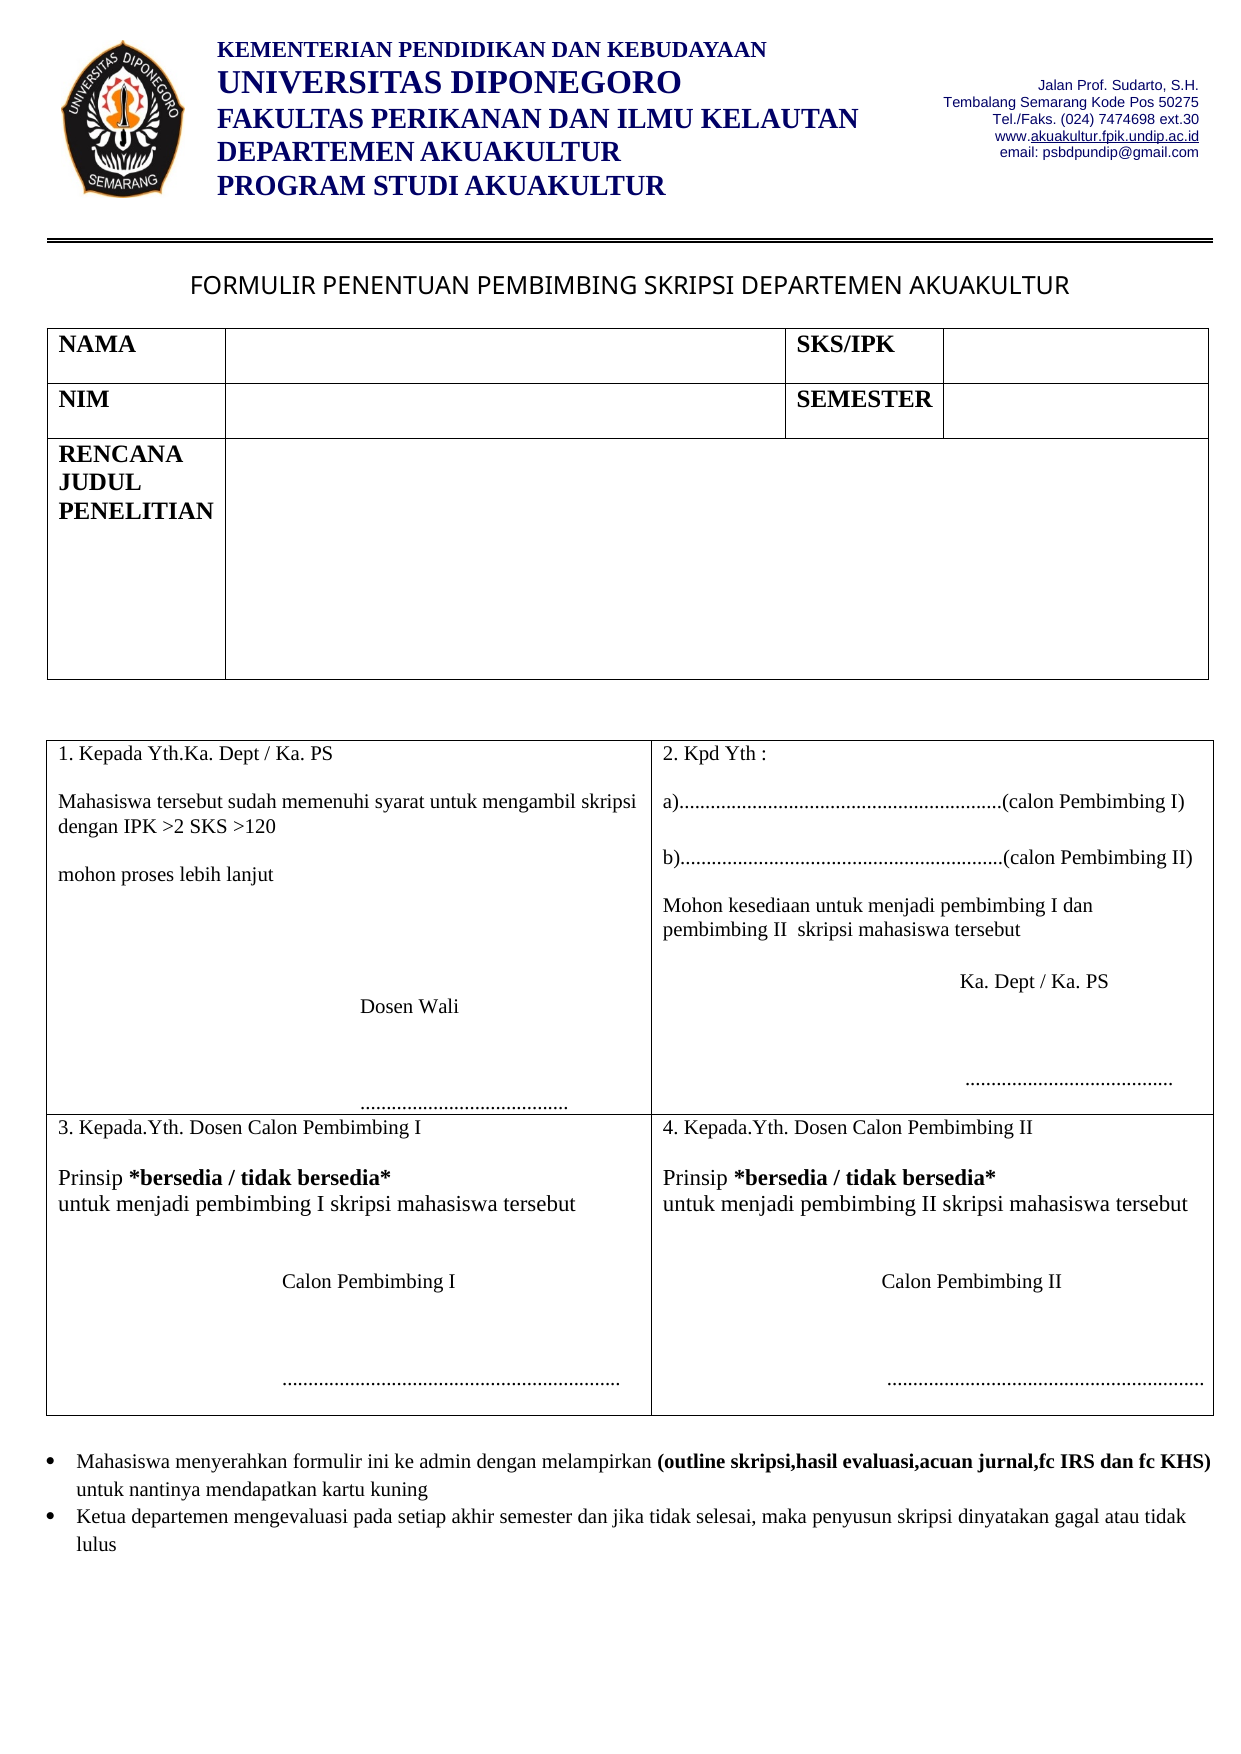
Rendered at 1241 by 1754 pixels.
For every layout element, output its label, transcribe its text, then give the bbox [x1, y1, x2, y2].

picture [61, 40, 185, 198]
text FORMULIR PENENTUAN PEMBIMBING SKRIPSI DEPARTEMEN AKUAKULTUR [47, 268, 1213, 302]
table_header [43, 30, 206, 208]
table_header SKS/IPK [786, 329, 943, 383]
list Mahasiswa menyerahkan formulir ini ke admin dengan melampirkan (outline skripsi,hasil evaluasi,acuan jurnal,fc IRS dan fc KHS) untuk nantinya mendapatkan kartu kuning [47, 1449, 1213, 1501]
table_header 2. Kpd Yth : a)..............................................................(calon Pembimbing I) b)..............................................................(calon Pembimbing II) Mohon kesediaan untuk menjadi pembimbing I dan pembimbing II skripsi mahasiswa tersebut Ka. Dept / Ka. PS ........................................ [652, 741, 1213, 1114]
table_header [226, 329, 785, 383]
table_cell [226, 384, 785, 438]
table_header 1. Kepada Yth.Ka. Dept / Ka. PS Mahasiswa tersebut sudah memenuhi syarat untuk mengambil skripsi dengan IPK >2 SKS >120 mohon proses lebih lanjut Dosen Wali ........................................ [47, 741, 651, 1114]
table_header [944, 329, 1208, 383]
table_cell 4. Kepada.Yth. Dosen Calon Pembimbing II Prinsip *bersedia / tidak bersedia* untuk menjadi pembimbing II skripsi mahasiswa tersebut Calon Pembimbing II ............................................................. [652, 1115, 1213, 1415]
table_cell SEMESTER [786, 384, 943, 438]
table_cell RENCANA JUDUL PENELITIAN [48, 439, 225, 679]
table_cell 3. Kepada.Yth. Dosen Calon Pembimbing I Prinsip *bersedia / tidak bersedia* untuk menjadi pembimbing I skripsi mahasiswa tersebut Calon Pembimbing I ................................................................. [47, 1115, 651, 1415]
table_header Jalan Prof. Sudarto, S.H. Tembalang Semarang Kode Pos 50275 Tel./Faks. (024) 7474698 ext.30 www.akuakultur.fpik.undip.ac.id email: psbdpundip@gmail.com [889, 30, 1210, 208]
table_cell [944, 384, 1208, 438]
table_header NAMA [48, 329, 225, 383]
table_cell [226, 439, 1208, 679]
list Ketua departemen mengevaluasi pada setiap akhir semester dan jika tidak selesai, maka penyusun skripsi dinyatakan gagal atau tidak lulus [47, 1504, 1213, 1556]
table_cell NIM [48, 384, 225, 438]
table_header KEMENTERIAN PENDIDIKAN DAN KEBUDAYAAN UNIVERSITAS DIPONEGORO FAKULTAS PERIKANAN DAN ILMU KELAUTAN DEPARTEMEN AKUAKULTUR PROGRAM STUDI AKUAKULTUR [206, 30, 889, 208]
